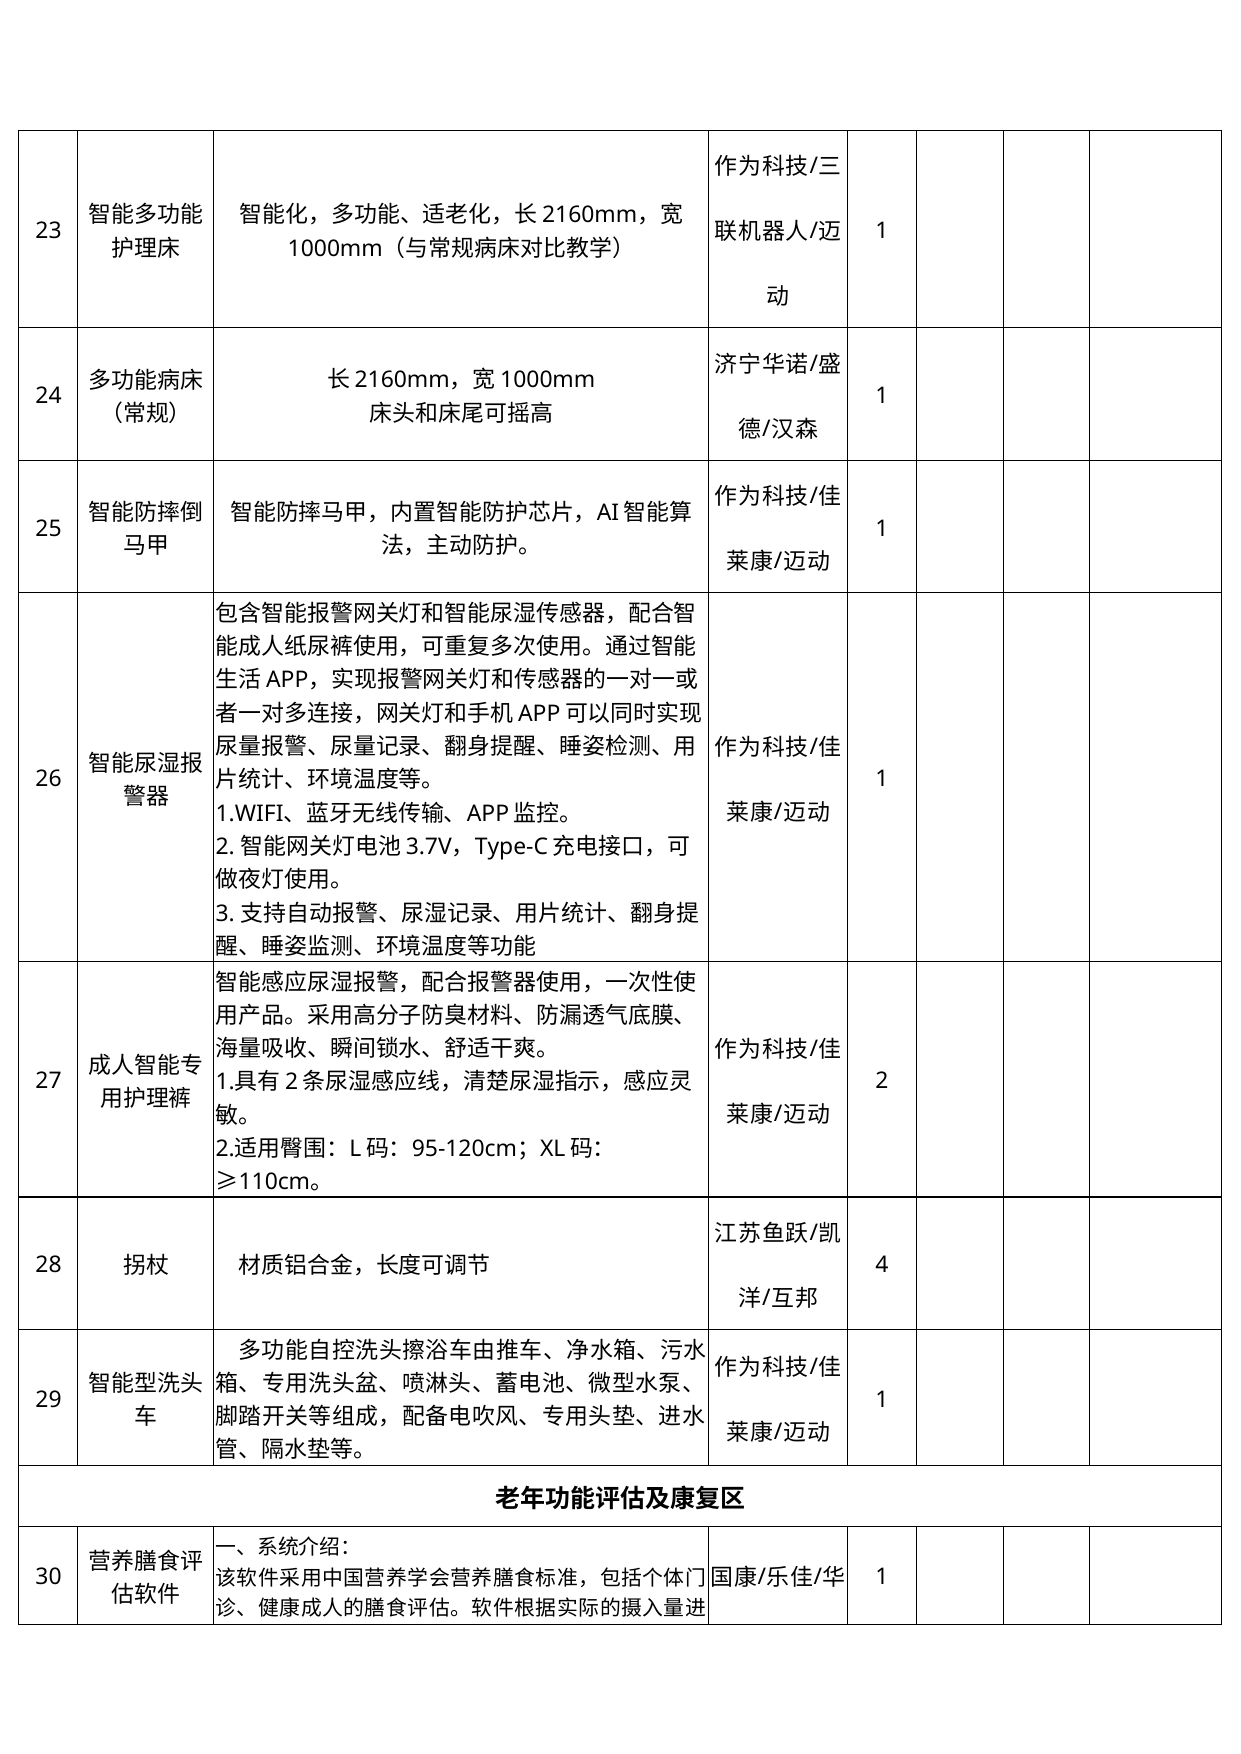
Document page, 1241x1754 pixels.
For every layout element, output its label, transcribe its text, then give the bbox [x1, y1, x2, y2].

table_cell 作为科技/三联机器人/迈动 [709, 131, 847, 327]
table_cell [1090, 131, 1221, 327]
table_cell [1090, 1527, 1221, 1623]
table_cell [917, 1198, 1003, 1329]
table_cell [1090, 461, 1221, 592]
table_cell [917, 131, 1003, 327]
table_cell 济宁华诺/盛德/汉森 [709, 328, 847, 460]
table_cell [917, 962, 1003, 1196]
table_cell 1 [848, 131, 916, 327]
table_cell 智能尿湿报警器 [78, 593, 213, 961]
table_cell 智能多功能护理床 [78, 131, 213, 327]
table_cell 30 [19, 1527, 77, 1623]
table_cell 27 [19, 962, 77, 1196]
table_cell 多功能病床（常规） [78, 328, 213, 460]
table_cell [1090, 1330, 1221, 1464]
table_cell 作为科技/佳莱康/迈动 [709, 1330, 847, 1464]
table_cell [1090, 1198, 1221, 1329]
table_cell [1004, 131, 1089, 327]
table_cell 包含智能报警网关灯和智能尿湿传感器，配合智能成人纸尿裤使用，可重复多次使用。通过智能生活APP，实现报警网关灯和传感器的一对一或者一对多连接，网关灯和手机APP可以同时实现尿量报警、尿量记录、翻身提醒、睡姿检测、用片统计、环境温度等。 1.WIFI、蓝牙无线传输、APP监控。 2. 智能网关灯电池3.7V，Type-C充电接口，可做夜灯使用。 3. 支持自动报警、尿湿记录、用片统计、翻身提醒、睡姿监测、环境温度等功能 [214, 593, 708, 961]
table_cell 25 [19, 461, 77, 592]
table_cell 成人智能专用护理裤 [78, 962, 213, 1196]
table_cell 1 [848, 593, 916, 961]
table_cell 28 [19, 1198, 77, 1329]
table_cell 拐杖 [78, 1198, 213, 1329]
table_cell 材质铝合金，长度可调节 [214, 1198, 708, 1329]
table_cell 江苏鱼跃/凯洋/互邦 [709, 1198, 847, 1329]
table_cell 智能型洗头车 [78, 1330, 213, 1464]
table_cell 1 [848, 1527, 916, 1623]
table_cell 长2160mm，宽1000mm 床头和床尾可摇高 [214, 328, 708, 460]
table_cell 23 [19, 131, 77, 327]
table_cell 1 [848, 461, 916, 592]
table_cell 智能防摔倒马甲 [78, 461, 213, 592]
table_cell [917, 1527, 1003, 1623]
table_cell [917, 1330, 1003, 1464]
table_cell 营养膳食评估软件 [78, 1527, 213, 1623]
table_cell 4 [848, 1198, 916, 1329]
table_cell 29 [19, 1330, 77, 1464]
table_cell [214, 1527, 708, 1623]
table_cell 24 [19, 328, 77, 460]
table_cell 国康/乐佳/华力争 [709, 1527, 847, 1623]
table_cell [1090, 328, 1221, 460]
table_cell 作为科技/佳莱康/迈动 [709, 962, 847, 1196]
table_cell [1004, 593, 1089, 961]
table_cell 智能防摔马甲，内置智能防护芯片，AI智能算法，主动防护。 [214, 461, 708, 592]
table_cell [1004, 1198, 1089, 1329]
table_cell 智能感应尿湿报警，配合报警器使用，一次性使用产品。采用高分子防臭材料、防漏透气底膜、海量吸收、瞬间锁水、舒适干爽。 1.具有2条尿湿感应线，清楚尿湿指示，感应灵敏。 2.适用臀围：L码：95-120cm；XL码：≥110cm。 [214, 962, 708, 1196]
table_cell 智能化，多功能、适老化，长2160mm，宽1000mm（与常规病床对比教学） [214, 131, 708, 327]
table_cell [1004, 1527, 1089, 1623]
table_cell 多功能自控洗头擦浴车由推车、净水箱、污水箱、专用洗头盆、喷淋头、蓄电池、微型水泵、脚踏开关等组成，配备电吹风、专用头垫、进水管、隔水垫等。 [214, 1330, 708, 1464]
table_cell [1090, 962, 1221, 1196]
table_cell [1090, 593, 1221, 961]
table_cell 作为科技/佳莱康/迈动 [709, 593, 847, 961]
table_cell [917, 461, 1003, 592]
table_cell 作为科技/佳莱康/迈动 [709, 461, 847, 592]
table_cell [917, 593, 1003, 961]
table_cell 老年功能评估及康复区 [19, 1466, 1221, 1526]
table_cell 1 [848, 328, 916, 460]
table_cell [1004, 1330, 1089, 1464]
table_cell 1 [848, 1330, 916, 1464]
table_cell [1004, 328, 1089, 460]
table_cell 2 [848, 962, 916, 1196]
table_cell [1004, 461, 1089, 592]
table_cell [917, 328, 1003, 460]
table_cell [1004, 962, 1089, 1196]
table_cell 26 [19, 593, 77, 961]
